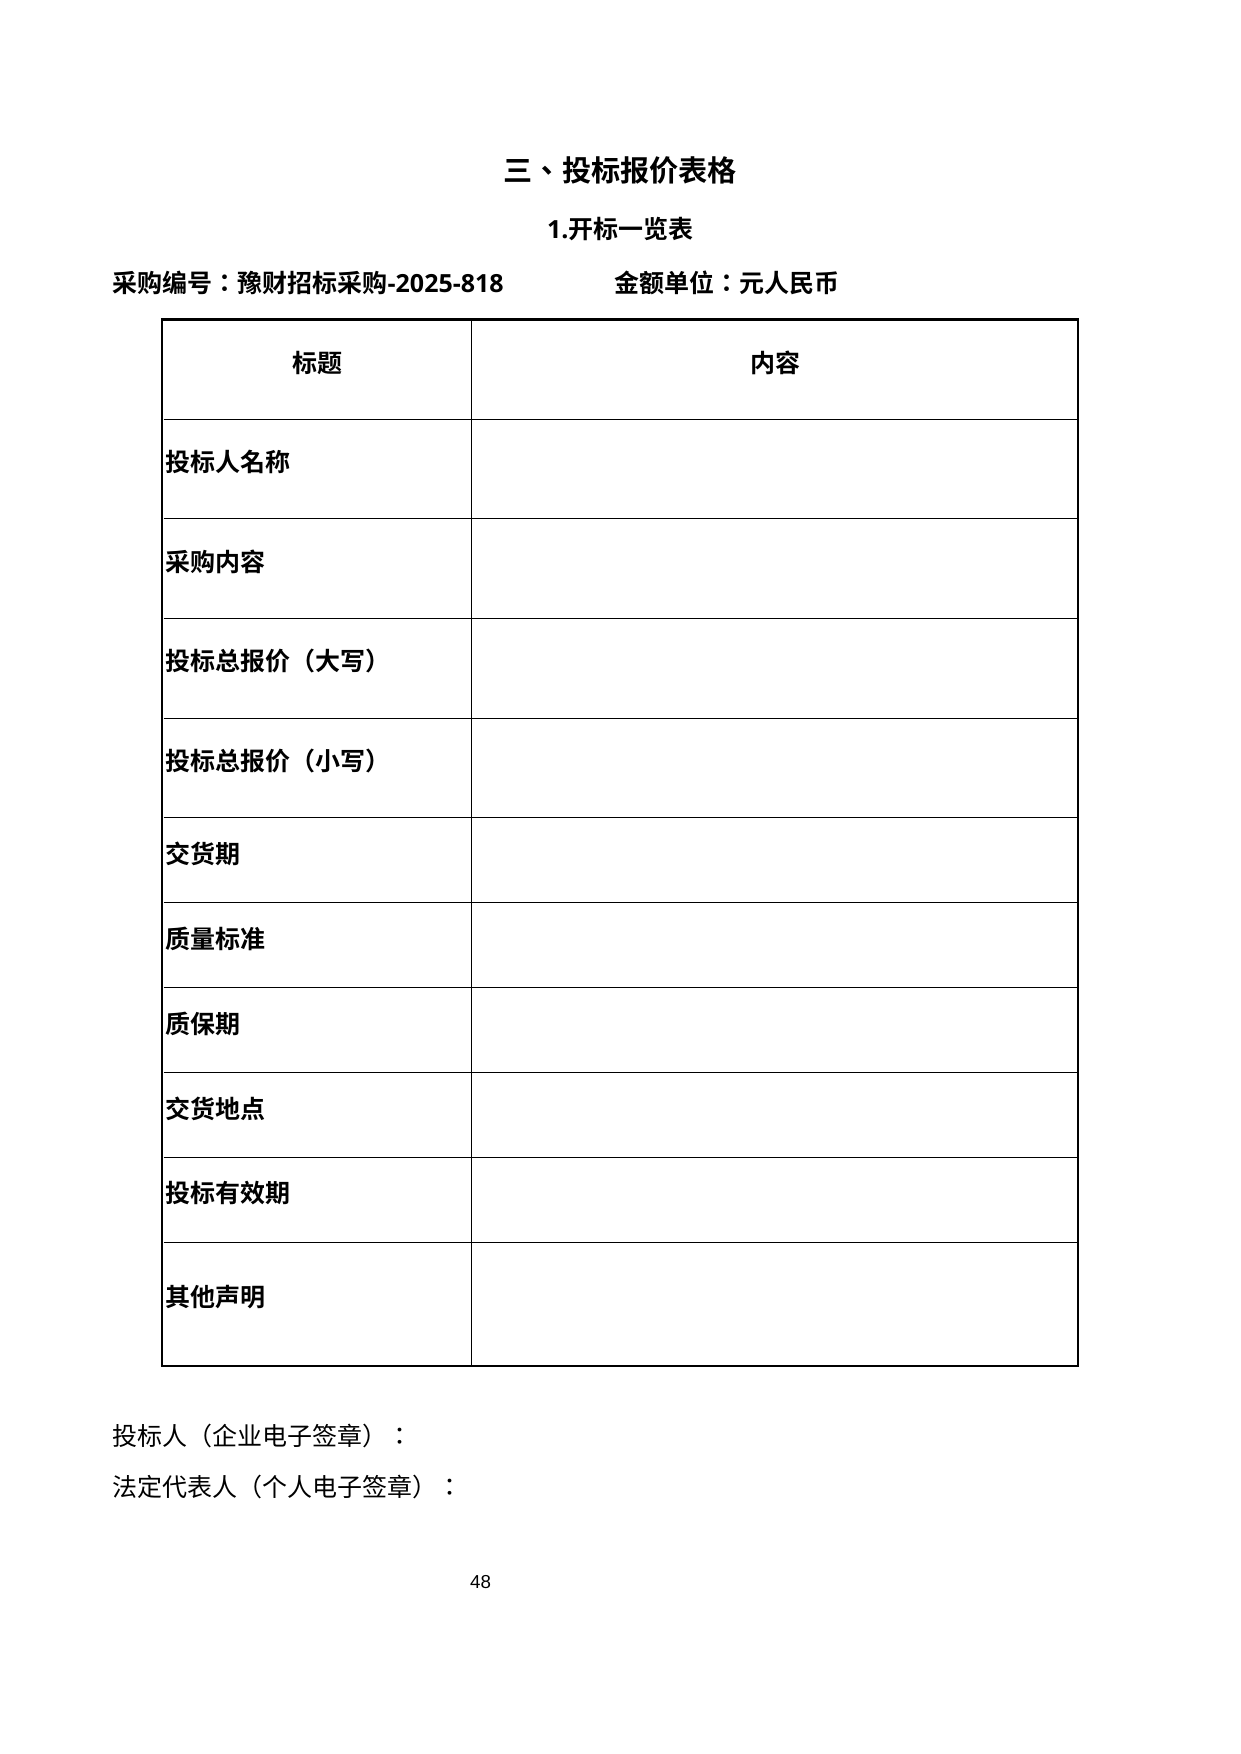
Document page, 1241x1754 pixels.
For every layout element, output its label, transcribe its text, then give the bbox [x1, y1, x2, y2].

text 三、投标报价表格 [112, 150, 1128, 190]
table_cell [472, 1158, 1077, 1242]
table_cell [472, 988, 1077, 1072]
table_cell [472, 420, 1077, 518]
table_cell [472, 1243, 1077, 1365]
table_cell 其他声明 [163, 1243, 471, 1365]
table_cell [472, 903, 1077, 987]
text 投标人（企业电子签章）： [112, 1418, 1128, 1452]
table_cell 采购内容 [163, 519, 471, 618]
table_cell 交货期 [163, 818, 471, 902]
text 1.开标一览表 [112, 209, 1128, 246]
text 法定代表人（个人电子签章）： [112, 1469, 1128, 1503]
table_cell 投标总报价（小写） [163, 719, 471, 817]
text 采购编号：豫财招标采购-2025-818 金额单位：元人民币 [112, 264, 1128, 300]
table_cell [472, 818, 1077, 902]
table_cell 投标有效期 [163, 1158, 471, 1242]
table_cell 投标人名称 [163, 420, 471, 518]
table_cell [472, 719, 1077, 817]
table_cell 质量标准 [163, 903, 471, 987]
table_cell [472, 619, 1077, 717]
table_cell 投标总报价（大写） [163, 619, 471, 717]
table_cell [472, 1073, 1077, 1157]
table_cell 质保期 [163, 988, 471, 1072]
table_cell 交货地点 [163, 1073, 471, 1157]
table_cell [472, 519, 1077, 618]
table_header 内容 [472, 321, 1077, 418]
table_header 标题 [163, 321, 471, 418]
